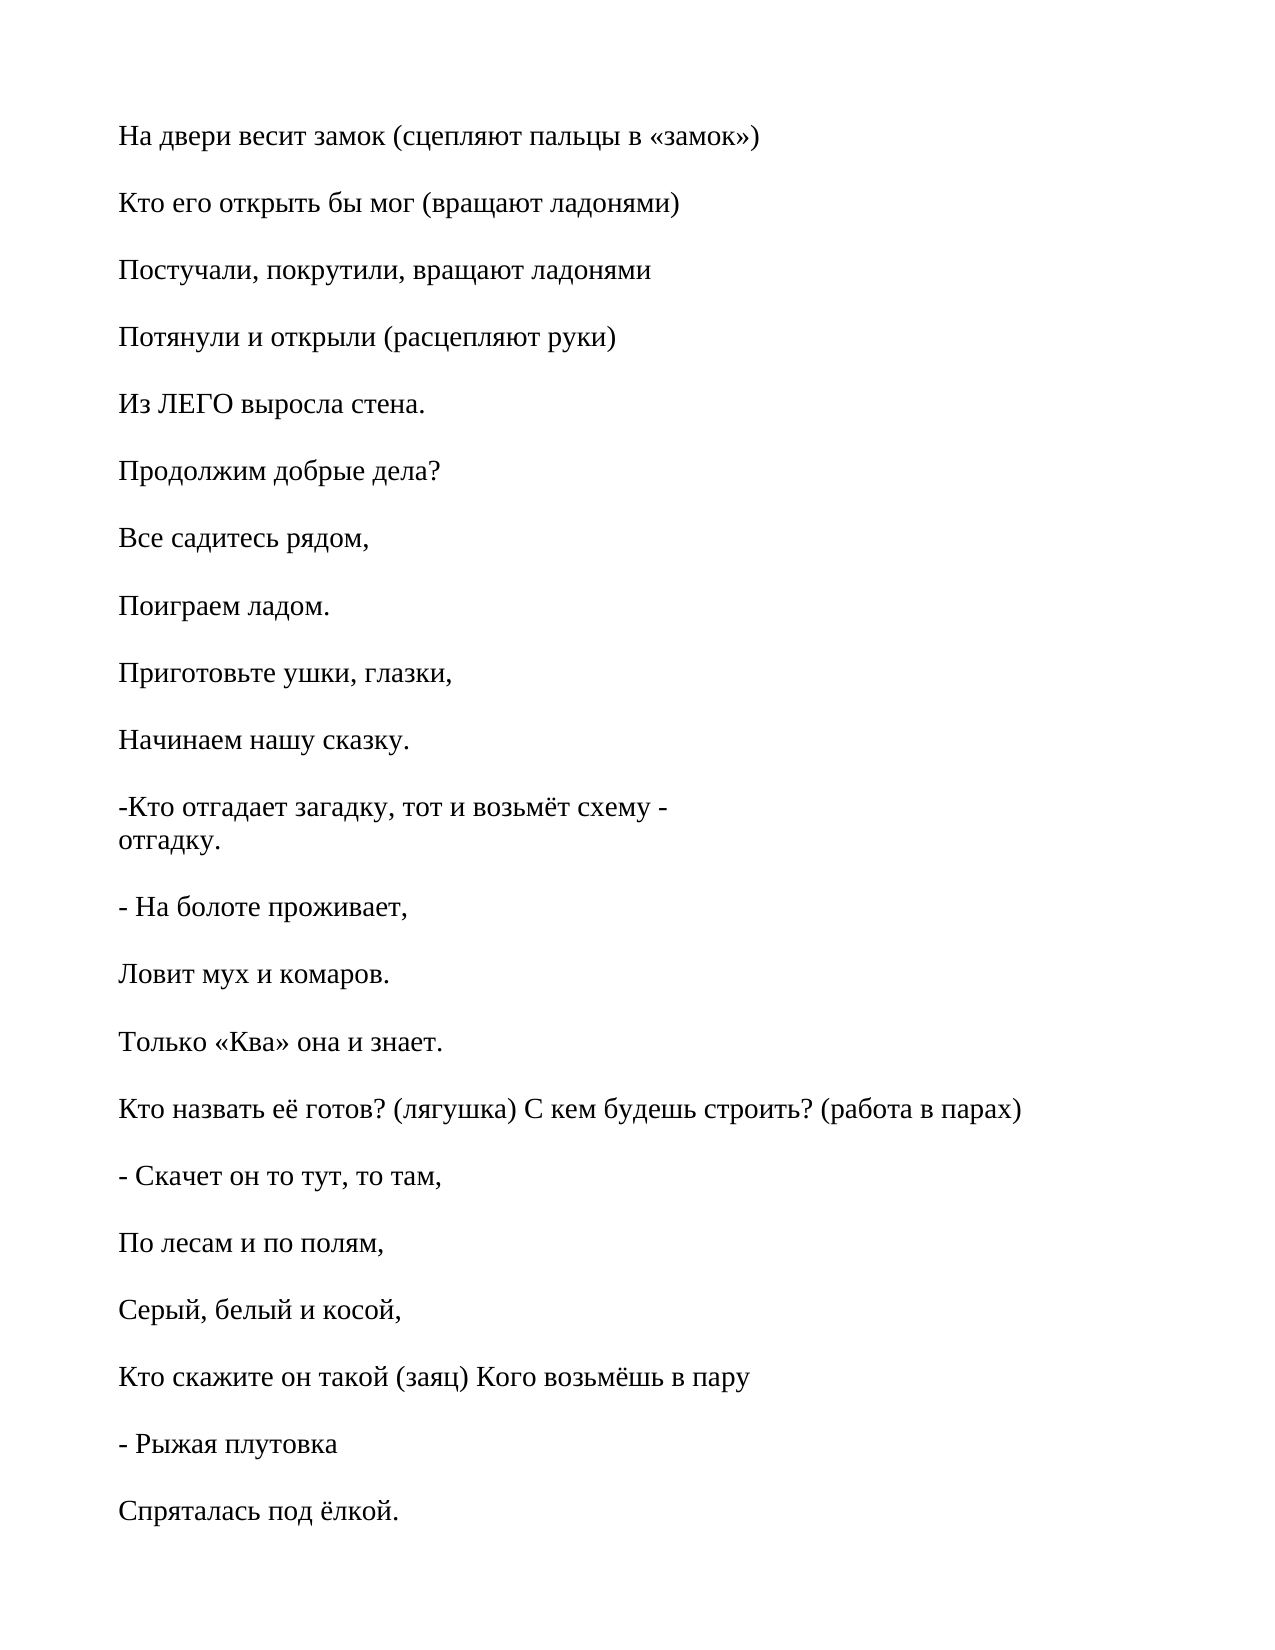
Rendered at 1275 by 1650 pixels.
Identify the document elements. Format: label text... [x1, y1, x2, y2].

text Начинаем нашу сказку. [118, 722, 1226, 755]
text Из ЛЕГО выросла стена. [118, 386, 1226, 420]
text Спряталась под ёлкой. [118, 1493, 1226, 1527]
text Кто скажите он такой (заяц) Кого возьмёшь в пару [118, 1359, 1226, 1393]
text - Скачет он то тут, то там, [118, 1158, 1226, 1191]
text Постучали, покрутили, вращают ладонями [118, 252, 1226, 286]
text Ловит мух и комаров. [118, 957, 1226, 990]
text Все садитесь рядом, [118, 521, 1226, 554]
text Только «Ква» она и знает. [118, 1024, 1226, 1057]
text - Рыжая плутовка [118, 1426, 1226, 1460]
text Серый, белый и косой, [118, 1292, 1226, 1326]
text - На болоте проживает, [118, 889, 1226, 923]
text Потянули и открыли (расцепляют руки) [118, 319, 1226, 353]
text На двери весит замок (сцепляют пальцы в «замок») [118, 118, 1226, 152]
text Приготовьте ушки, глазки, [118, 655, 1226, 688]
text Кто назвать её готов? (лягушка) С кем будешь строить? (работа в парах) [118, 1091, 1226, 1124]
text По лесам и по полям, [118, 1225, 1226, 1258]
text Кто его открыть бы мог (вращают ладонями) [118, 185, 1226, 219]
text -Кто отгадает загадку, тот и возьмёт схему - [118, 789, 1226, 822]
text Поиграем ладом. [118, 588, 1226, 621]
text отгадку. [118, 822, 1226, 856]
text Продолжим добрые дела? [118, 453, 1226, 487]
